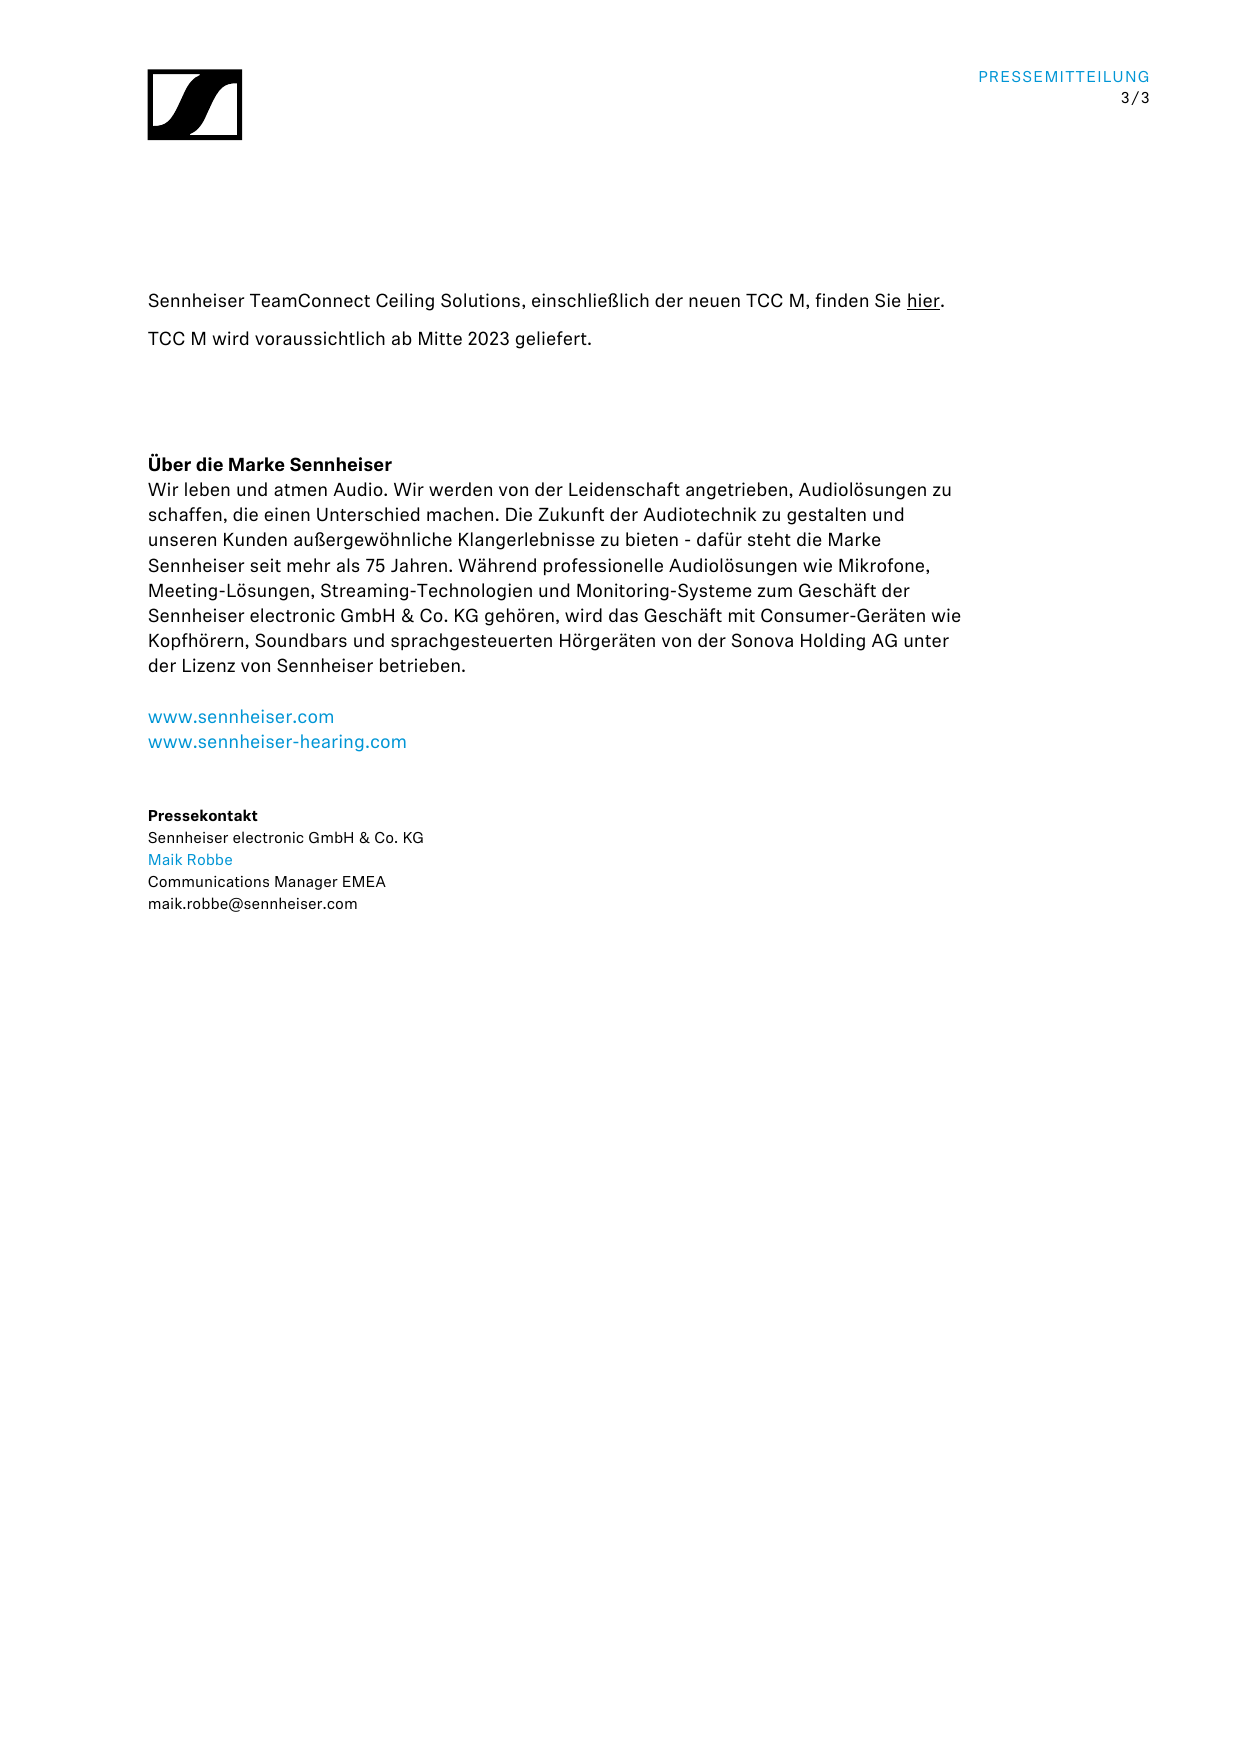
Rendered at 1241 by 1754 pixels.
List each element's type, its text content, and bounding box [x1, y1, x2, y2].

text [148, 287, 968, 350]
text www.sennheiser-hearing.com [148, 728, 968, 753]
text maik.robbe@sennheiser.com [148, 891, 968, 913]
text Über die Marke Sennheiser [148, 451, 968, 476]
text Communications Manager EMEA [148, 869, 968, 891]
text Maik Robbe [148, 847, 968, 869]
text Sennheiser electronic GmbH & Co. KG [148, 826, 968, 847]
text www.sennheiser.com [148, 703, 968, 728]
text Wir leben und atmen Audio. Wir werden von der Leidenschaft angetrieben, Audiolösungen zu schaffen, die einen Unterschied machen. Die Zukunft der Audiotechnik zu gestalten und unseren Kunden außergewöhnliche Klangerlebnisse zu bieten - dafür steht die Marke Sennheiser seit mehr als 75 Jahren. Während professionelle Audiolösungen wie Mikrofone, Meeting-Lösungen, Streaming-Technologien und Monitoring-Systeme zum Geschäft der Sennheiser electronic GmbH & Co. KG gehören, wird das Geschäft mit Consumer-Geräten wie Kopfhörern, Soundbars und sprachgesteuerten Hörgeräten von der Sonova Holding AG unter der Lizenz von Sennheiser betrieben. [148, 476, 968, 678]
text Pressekontakt [148, 804, 968, 826]
